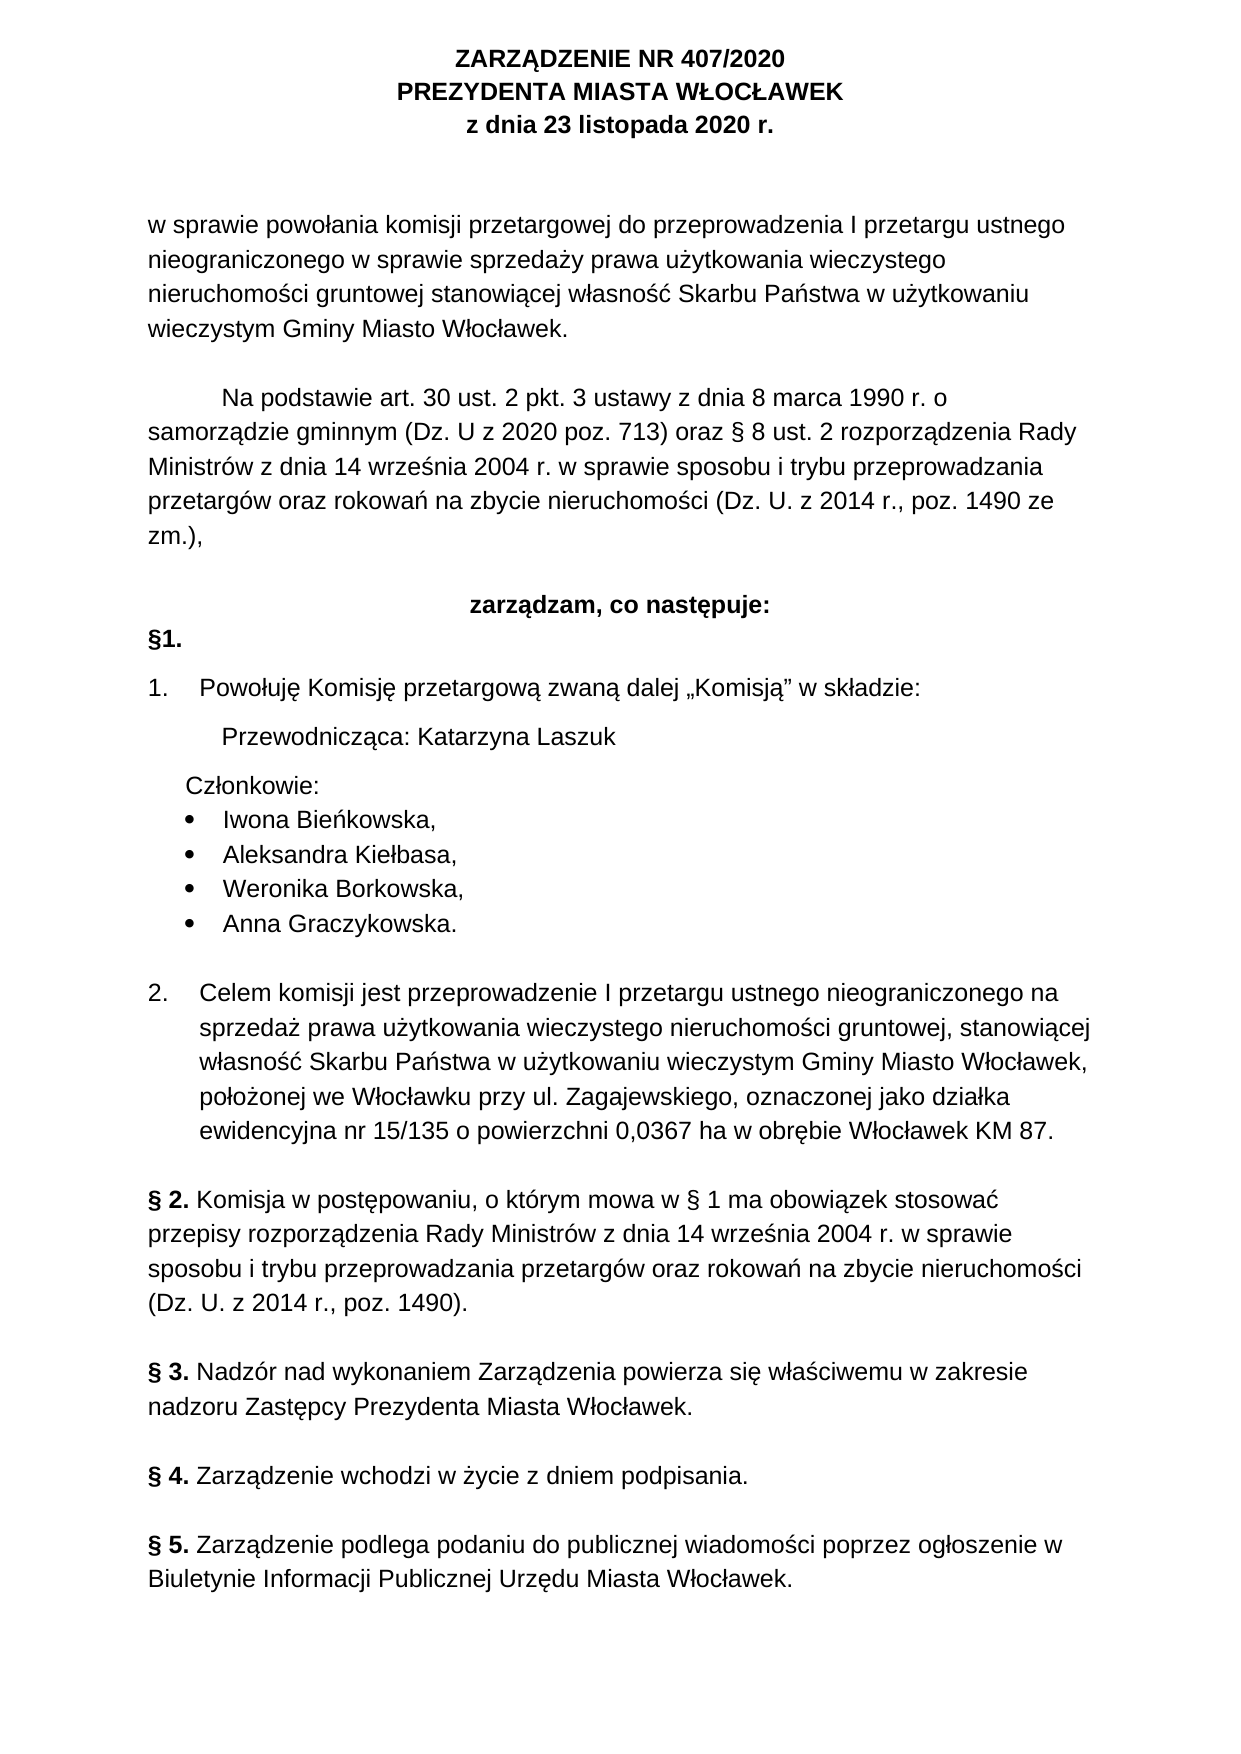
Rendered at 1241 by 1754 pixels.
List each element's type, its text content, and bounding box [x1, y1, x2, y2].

text Na podstawie art. 30 ust. 2 pkt. 3 ustawy z dnia 8 marca 1990 r. o samorządzie gminnym (Dz. U z 2020 poz. 713) oraz § 8 ust. 2 rozporządzenia Rady Ministrów z dnia 14 września 2004 r. w sprawie sposobu i trybu przeprowadzania przetargów oraz rokowań na zbycie nieruchomości (Dz. U. z 2014 r., poz. 1490 ze zm.), [148, 383, 1093, 549]
text §1. [148, 624, 1093, 653]
list Celem komisji jest przeprowadzenie I przetargu ustnego nieograniczonego na sprzedaż prawa użytkowania wieczystego nieruchomości gruntowej, stanowiącej własność Skarbu Państwa w użytkowaniu wieczystym Gminy Miasto Włocławek, położonej we Włocławku przy ul. Zagajewskiego, oznaczonej jako działka ewidencyjna nr 15/135 o powierzchni 0,0367 ha w obrębie Włocławek KM 87. [148, 978, 1093, 1145]
subtitle ZARZĄDZENIE NR 407/2020 [148, 44, 1093, 73]
text w sprawie powołania komisji przetargowej do przeprowadzenia I przetargu ustnego nieograniczonego w sprawie sprzedaży prawa użytkowania wieczystego nieruchomości gruntowej stanowiącej własność Skarbu Państwa w użytkowaniu wieczystym Gminy Miasto Włocławek. [148, 211, 1093, 343]
subtitle PREZYDENTA MIASTA WŁOCŁAWEK [148, 77, 1093, 106]
list Aleksandra Kiełbasa, [185, 840, 1093, 869]
list Weronika Borkowska, [185, 874, 1093, 903]
text § 4. Zarządzenie wchodzi w życie z dniem podpisania. [148, 1461, 1093, 1489]
text zarządzam, co następuje: [148, 590, 1093, 618]
list Anna Graczykowska. [185, 909, 1093, 938]
text Przewodnicząca: Katarzyna Laszuk [185, 722, 1093, 751]
text § 5. Zarządzenie podlega podaniu do publicznej wiadomości poprzez ogłoszenie w Biuletynie Informacji Publicznej Urzędu Miasta Włocławek. [148, 1530, 1093, 1593]
text Członkowie: [185, 771, 1093, 799]
text § 3. Nadzór nad wykonaniem Zarządzenia powierza się właściwemu w zakresie nadzoru Zastępcy Prezydenta Miasta Włocławek. [148, 1357, 1093, 1421]
text § 2. Komisja w postępowaniu, o którym mowa w § 1 ma obowiązek stosować przepisy rozporządzenia Rady Ministrów z dnia 14 września 2004 r. w sprawie sposobu i trybu przeprowadzania przetargów oraz rokowań na zbycie nieruchomości (Dz. U. z 2014 r., poz. 1490). [148, 1185, 1093, 1317]
list Powołuję Komisję przetargową zwaną dalej „Komisją” w składzie: [148, 673, 1093, 702]
subtitle z dnia 23 listopada 2020 r. [148, 110, 1093, 139]
list Iwona Bieńkowska, [185, 805, 1093, 834]
